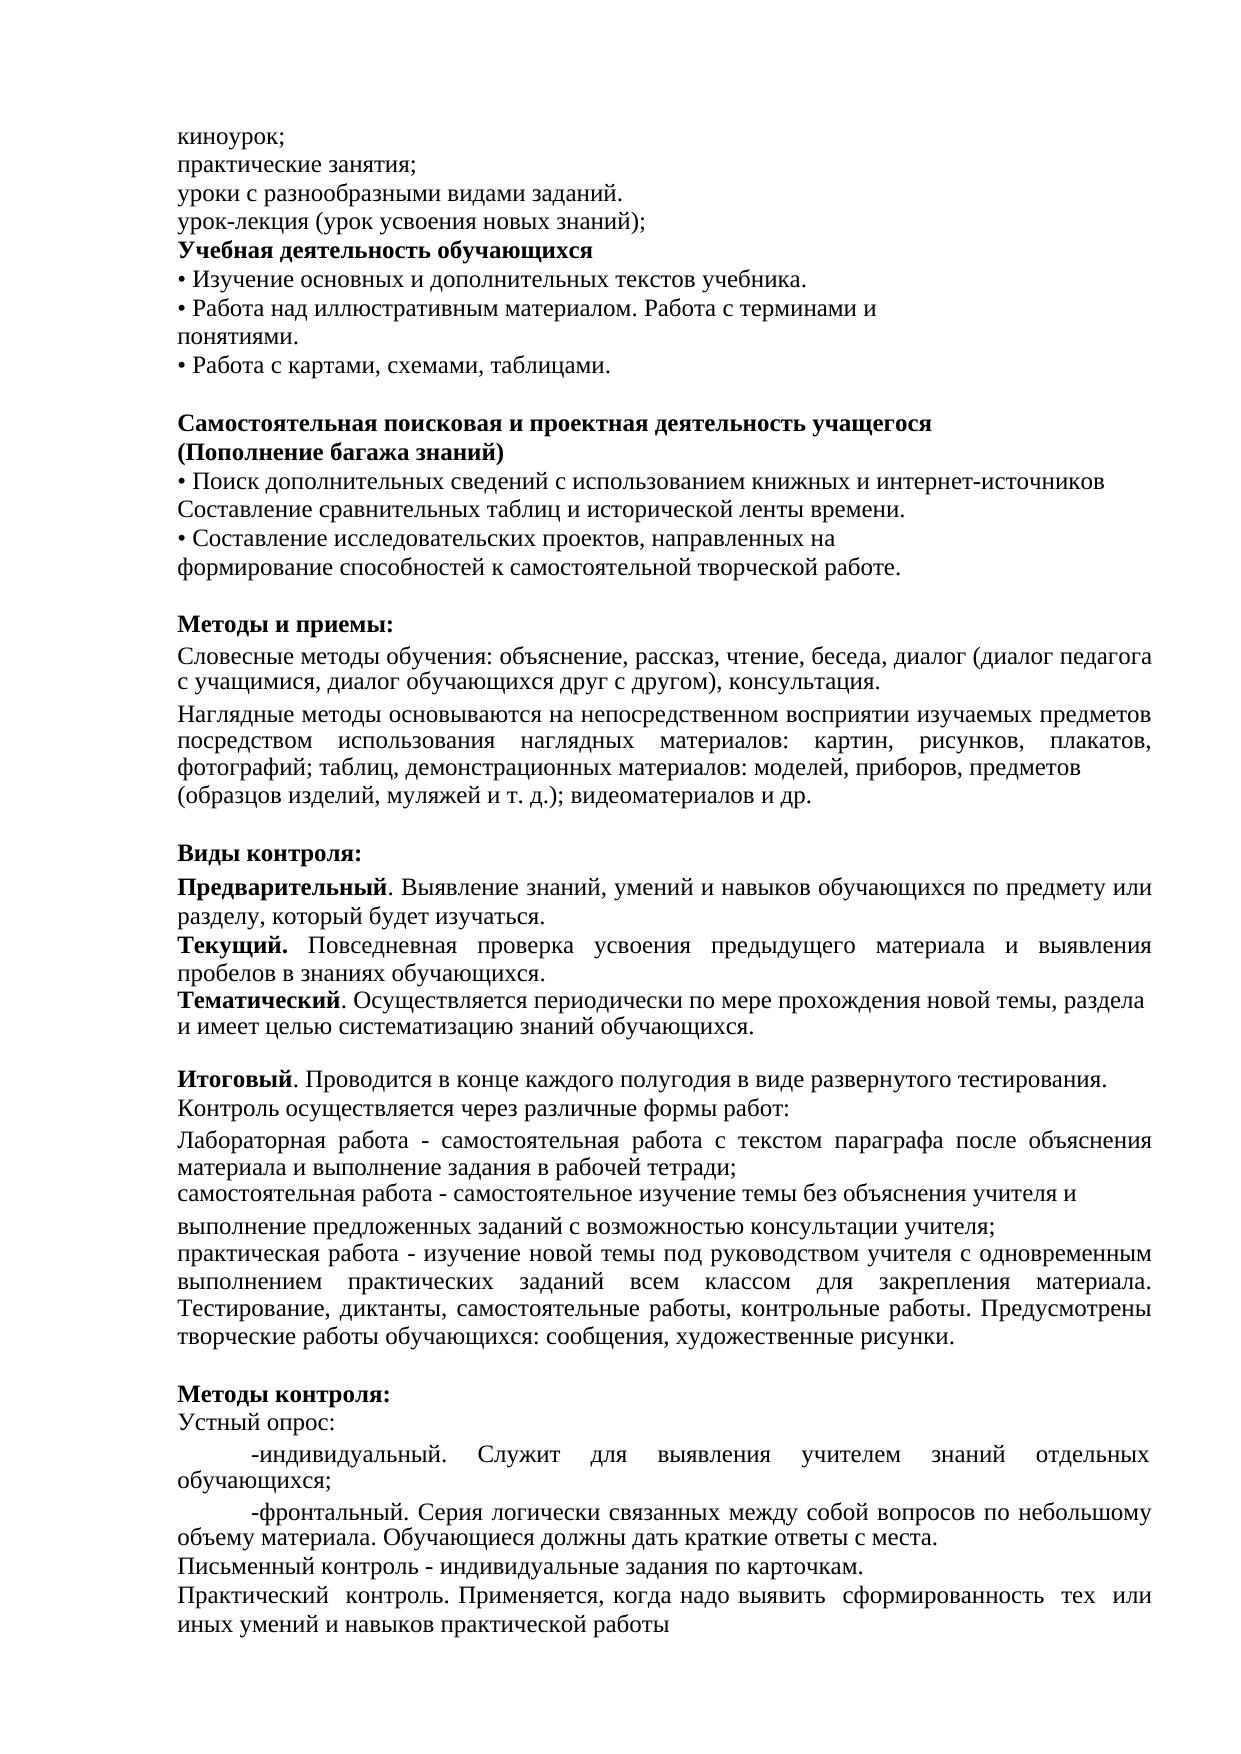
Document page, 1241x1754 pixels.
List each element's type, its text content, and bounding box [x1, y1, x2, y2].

text (Пополнение багажа знаний) [177, 437, 1153, 466]
text Методы контроля: [177, 1379, 1153, 1408]
text Самостоятельная поисковая и проектная деятельность учащегося [177, 408, 1153, 437]
text самостоятельная работа - самостоятельное изучение темы без объяснения учителя и [177, 1180, 1153, 1207]
text -индивидуальный. Служит для выявления учителем знаний отдельных обучающихся; [177, 1442, 1151, 1493]
text Учебная деятельность обучающихся [177, 235, 1153, 264]
text выполнение предложенных заданий с возможностью консультации учителя; [177, 1213, 1153, 1240]
text Тематический. Осуществляется периодически по мере прохождения новой темы, раздела [177, 987, 1151, 1014]
text Итоговый. Проводится в конце каждого полугодия в виде развернутого тестирования. [177, 1066, 1151, 1093]
text урок-лекция (урок усвоения новых знаний); [177, 206, 1153, 235]
text понятиями. [177, 321, 1153, 350]
text киноурок; практические занятия; [177, 123, 417, 178]
text -фронтальный. Серия логически связанных между собой вопросов по небольшому объему материала. Обучающиеся должны дать краткие ответы с места. [177, 1500, 1153, 1551]
text практическая работа - изучение новой темы под руководством учителя с одновременным выполнением практических заданий всем классом для закрепления материала. Тестирование, диктанты, самостоятельные работы, контрольные работы. Предусмотрены творческие работы обучающихся: сообщения, художественные рисунки. [177, 1240, 1153, 1349]
text Методы и приемы: [177, 609, 1153, 638]
text Контроль осуществляется через различные формы работ: [177, 1093, 1153, 1121]
text Виды контроля: [177, 838, 1153, 867]
text Лабораторная работа - самостоятельная работа с текстом параграфа после объяснения материала и выполнение задания в рабочей тетради; [177, 1127, 1153, 1180]
text Словесные методы обучения: объяснение, рассказ, чтение, беседа, диалог (диалог педагога с учащимися, диалог обучающихся друг с другом), консультация. [177, 644, 1153, 695]
text • Работа над иллюстративным материалом. Работа с терминами и [177, 293, 1153, 321]
text и имеет целью систематизацию знаний обучающихся. [177, 1014, 1151, 1040]
text Письменный контроль - индивидуальные задания по карточкам. [177, 1551, 1153, 1580]
text Составление сравнительных таблиц и исторической ленты времени. [177, 494, 1153, 523]
text • Составление исследовательских проектов, направленных на [177, 523, 1153, 552]
text Практический контроль. Применяется, когда надо выявить сформированность тех или иных умений и навыков практической работы [177, 1580, 1153, 1637]
text • Работа с картами, схемами, таблицами. [177, 350, 1153, 379]
text • Поиск дополнительных сведений с использованием книжных и интернет-источников [177, 466, 1153, 494]
text Устный опрос: [177, 1408, 1153, 1436]
text уроки с разнообразными видами заданий. [177, 178, 1153, 206]
text • Изучение основных и дополнительных текстов учебника. [177, 264, 1153, 293]
text Предварительный. Выявление знаний, умений и навыков обучающихся по предмету или разделу, который будет изучаться. [177, 872, 1153, 930]
text Текущий. Повседневная проверка усвоения предыдущего материала и выявления пробелов в знаниях обучающихся. [177, 930, 1153, 987]
text (образцов изделий, муляжей и т. д.); видеоматериалов и др. [177, 781, 1153, 809]
text Наглядные методы основываются на непосредственном восприятии изучаемых предметов посредством использования наглядных материалов: картин, рисунков, плакатов, фотографий; таблиц, демонстрационных материалов: моделей, приборов, предметов [177, 701, 1153, 781]
text формирование способностей к самостоятельной творческой работе. [177, 552, 1153, 581]
